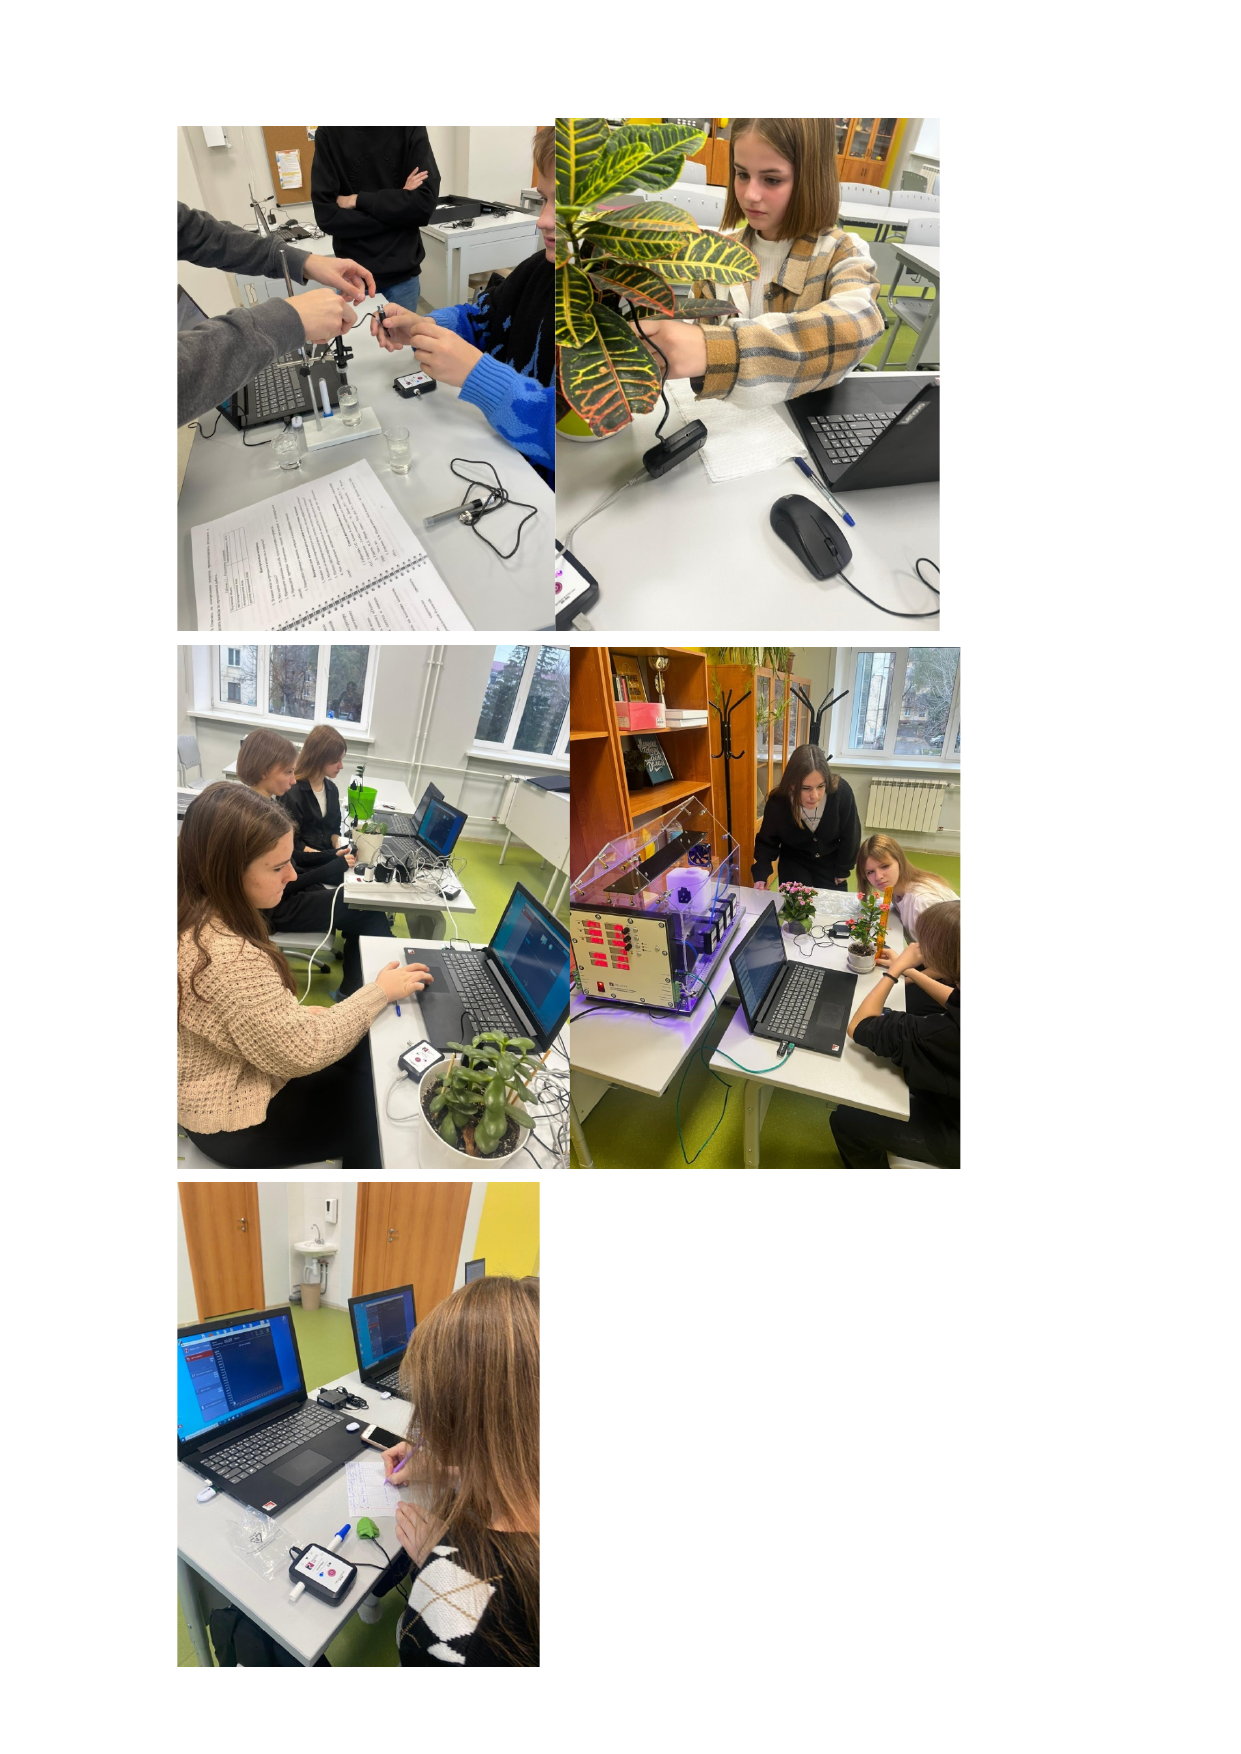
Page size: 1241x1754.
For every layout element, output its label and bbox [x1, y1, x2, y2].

picture [177, 1182, 540, 1667]
picture [177, 645, 961, 1169]
picture [177, 118, 940, 631]
